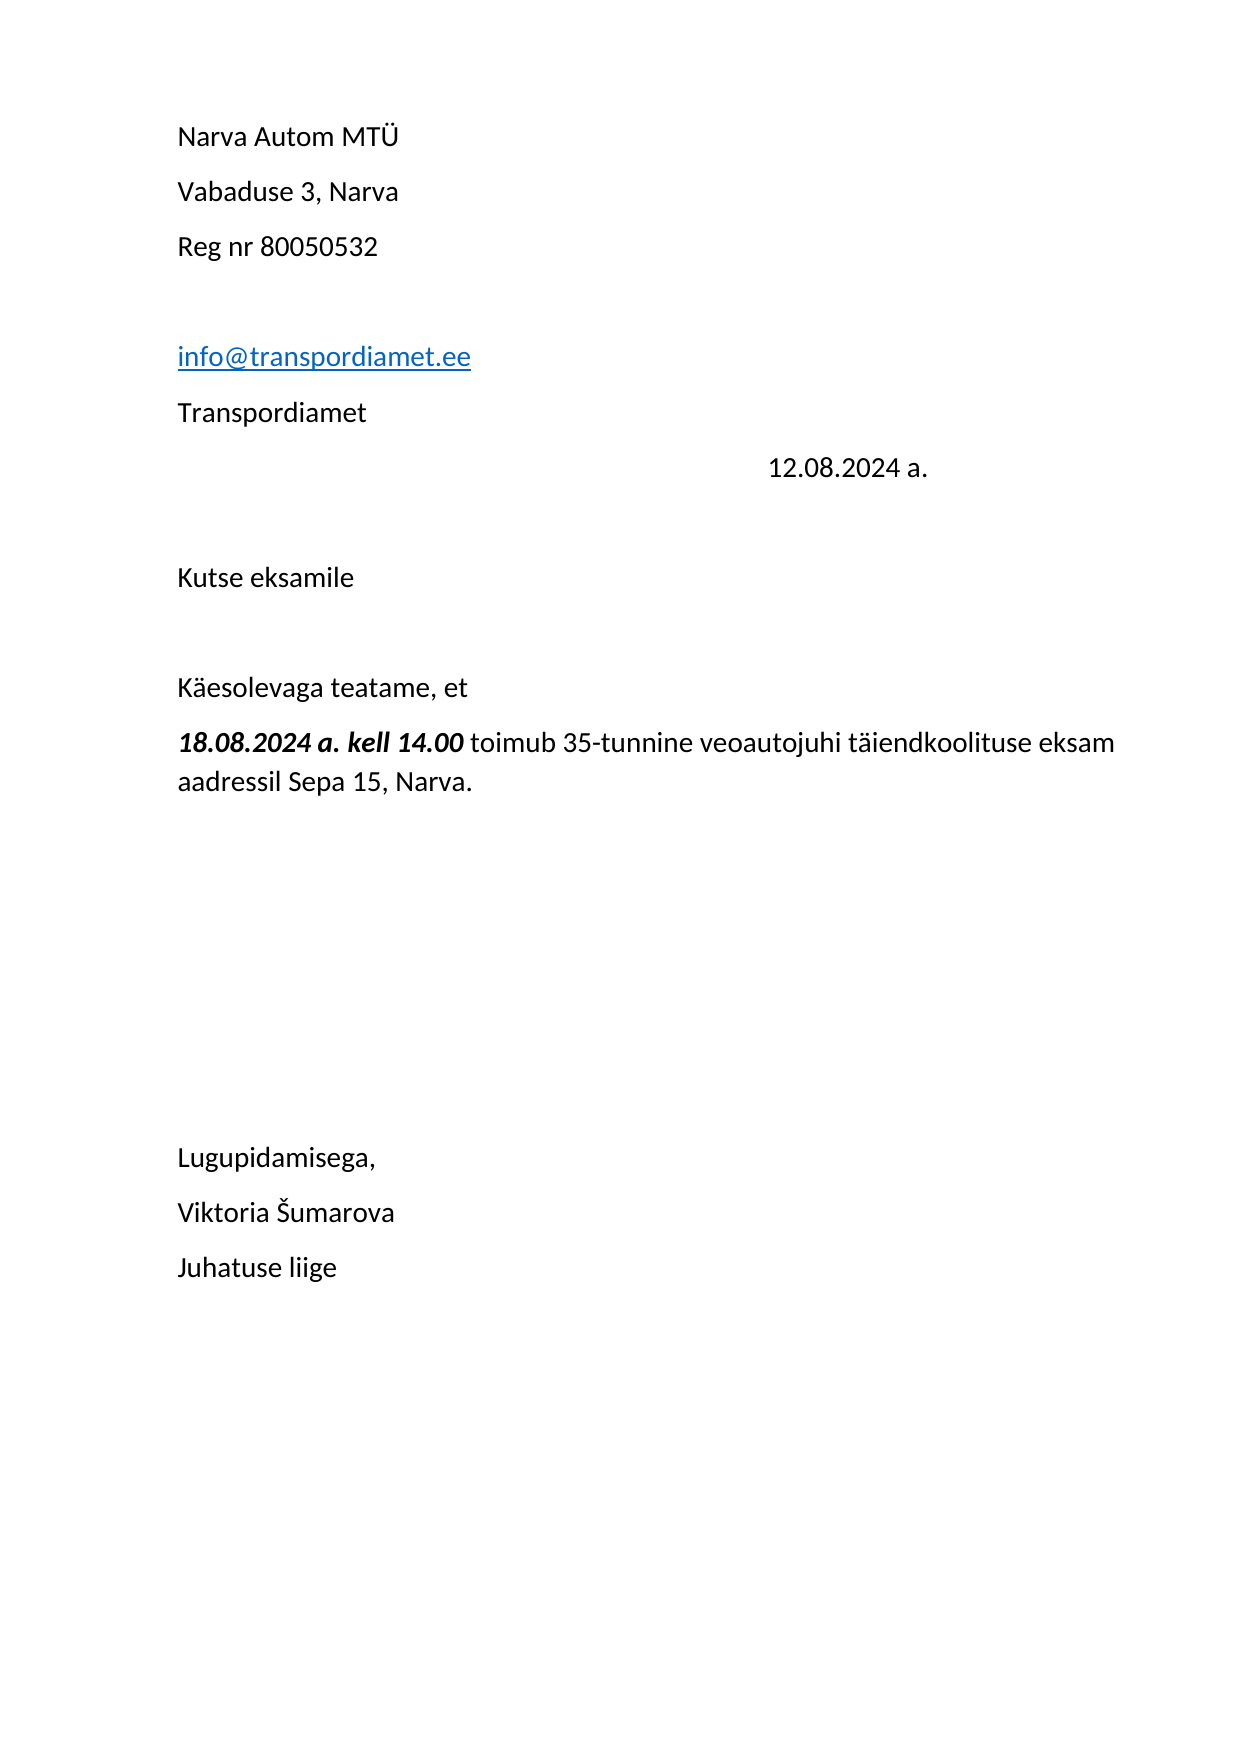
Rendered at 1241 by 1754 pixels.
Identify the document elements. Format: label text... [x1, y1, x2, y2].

text Viktoria Šumarova [177, 1194, 1152, 1230]
text 12.08.2024 a. [693, 449, 1152, 484]
text Transpordiamet [177, 394, 1152, 429]
text Lugupidamisega, [177, 1139, 1152, 1175]
text info@transpordiamet.ee [177, 338, 1152, 374]
text Narva Autom MTÜ [177, 118, 1152, 154]
text 18.08.2024 a. kell 14.00 toimub 35-tunnine veoautojuhi täiendkoolituse eksam aadressil Sepa 15, Narva. [177, 724, 1152, 798]
text Juhatuse liige [177, 1249, 1152, 1285]
text Käesolevaga teatame, et [177, 669, 1152, 705]
text Reg nr 80050532 [177, 228, 1152, 264]
text Vabaduse 3, Narva [177, 173, 1152, 209]
text Kutse eksamile [177, 559, 1152, 594]
